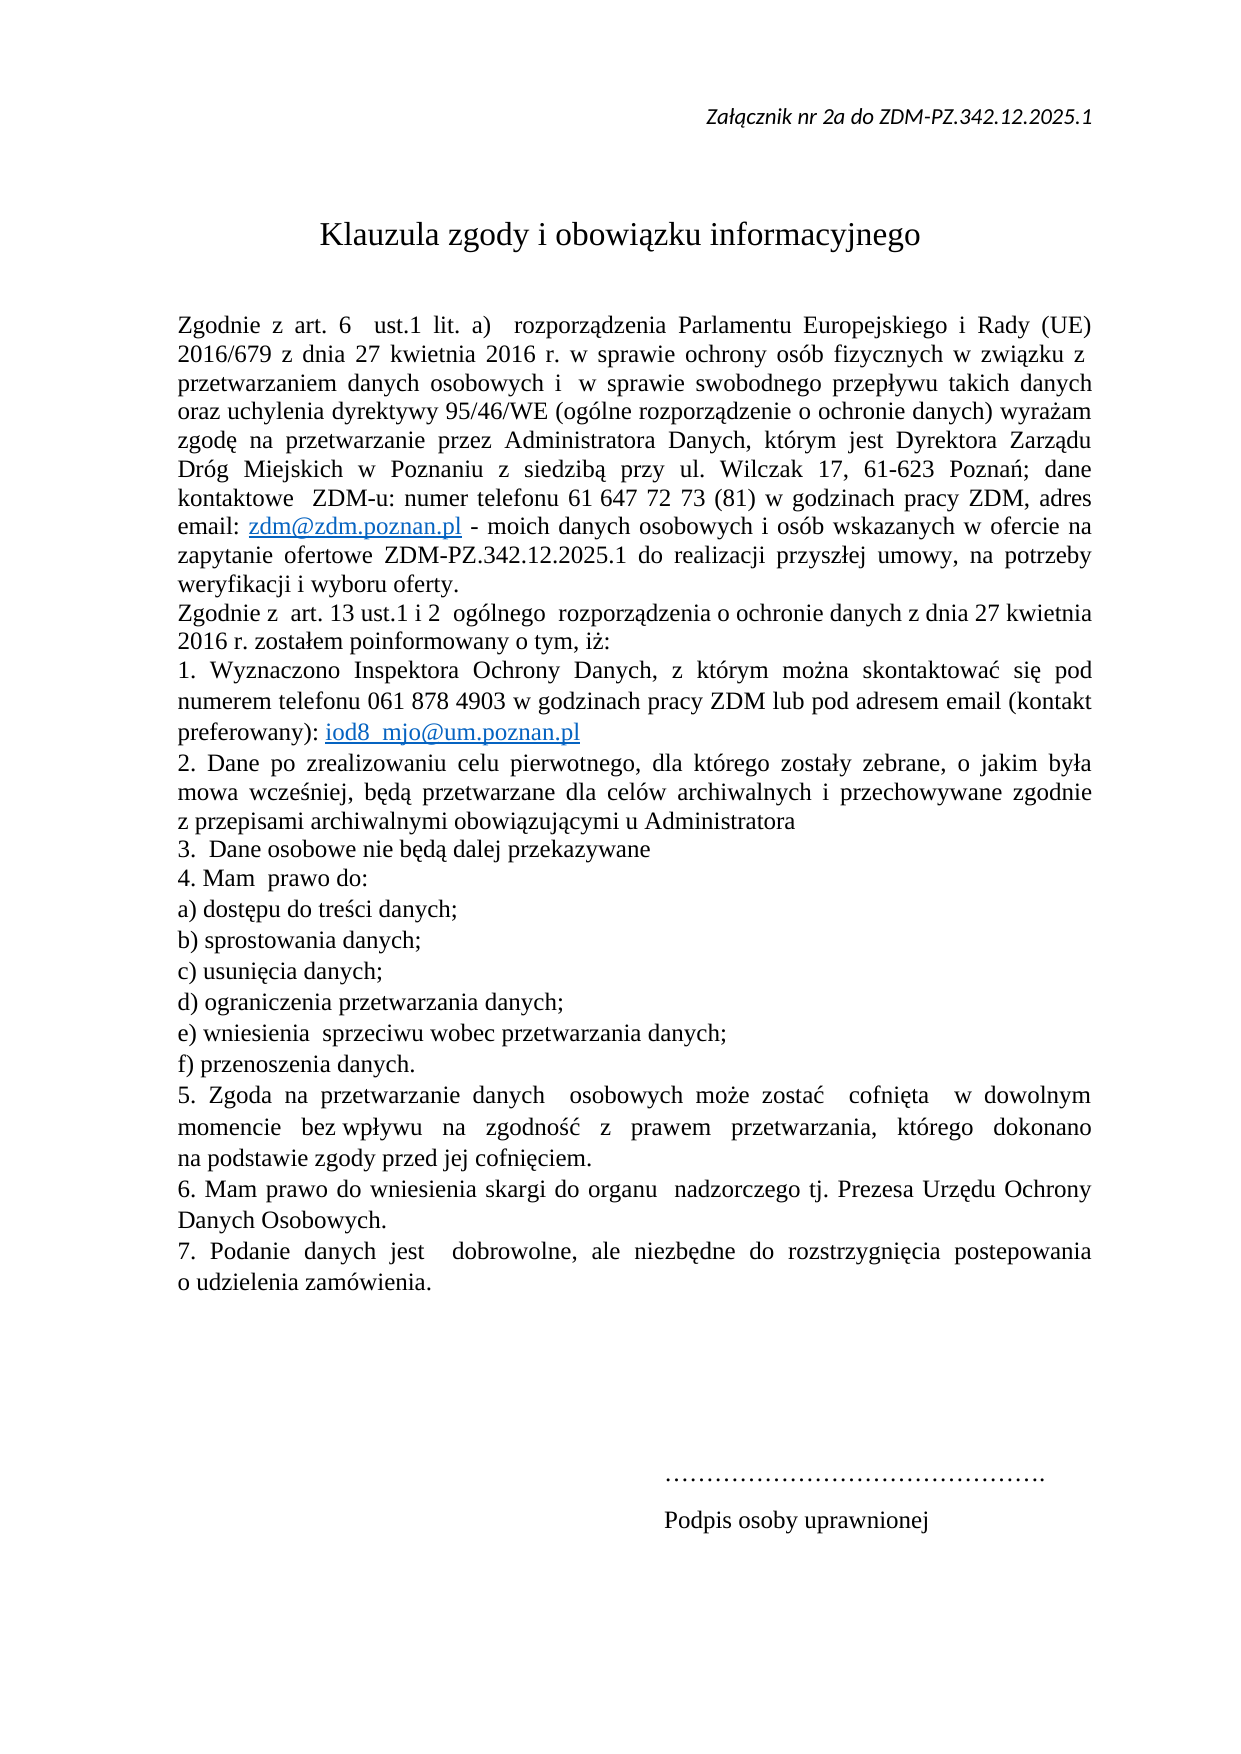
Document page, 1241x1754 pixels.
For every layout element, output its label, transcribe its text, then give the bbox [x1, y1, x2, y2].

text Zgodnie z art. 6 ust.1 lit. a) rozporządzenia Parlamentu Europejskiego i Rady (UE) 2016/679 z dnia 27 kwietnia 2016 r. w sprawie ochrony osób fizycznych w związku z przetwarzaniem danych osobowych i w sprawie swobodnego przepływu takich danych oraz uchylenia dyrektywy 95/46/WE (ogólne rozporządzenie o ochronie danych) wyrażam zgodę na przetwarzanie przez Administratora Danych, którym jest Dyrektora Zarządu Dróg Miejskich w Poznaniu z siedzibą przy ul. Wilczak 17, 61-623 Poznań; dane kontaktowe ZDM-u: numer telefonu 61 647 72 73 (81) w godzinach pracy ZDM, adres email: zdm@zdm.poznan.pl - moich danych osobowych i osób wskazanych w ofercie na zapytanie ofertowe ZDM-PZ.342.12.2025.1 do realizacji przyszłej umowy, na potrzeby weryfikacji i wyboru oferty. [177, 310, 1093, 598]
text b) sprostowania danych; [177, 925, 1093, 954]
text 6. Mam prawo do wniesienia skargi do organu nadzorczego tj. Prezesa Urzędu Ochrony Danych Osobowych. [177, 1174, 1093, 1233]
text d) ograniczenia przetwarzania danych; [177, 987, 1093, 1016]
text 7. Podanie danych jest dobrowolne, ale niezbędne do rozstrzygnięcia postepowania o udzielenia zamówienia. [177, 1236, 1093, 1296]
text 3. Dane osobowe nie będą dalej przekazywane [177, 834, 1093, 863]
text 1. Wyznaczono Inspektora Ochrony Danych, z którym można skontaktować się pod numerem telefonu 061 878 4903 w godzinach pracy ZDM lub pod adresem email (kontakt preferowany): iod8_mjo@um.poznan.pl [177, 655, 1093, 746]
text a) dostępu do treści danych; [177, 894, 1093, 923]
text f) przenoszenia danych. [177, 1049, 1093, 1078]
text c) usunięcia danych; [177, 956, 1093, 985]
text 5. Zgoda na przetwarzanie danych osobowych może zostać cofnięta w dowolnym momencie bez wpływu na zgodność z prawem przetwarzania, którego dokonano na podstawie zgody przed jej cofnięciem. [177, 1081, 1093, 1171]
text ………………………………………. [177, 1458, 1093, 1486]
text 2. Dane po zrealizowaniu celu pierwotnego, dla którego zostały zebrane, o jakim była mowa wcześniej, będą przetwarzane dla celów archiwalnych i przechowywane zgodnie z przepisami archiwalnymi obowiązującymi u Administratora [177, 748, 1093, 834]
text Podpis osoby uprawnionej [177, 1505, 1093, 1534]
text e) wniesienia sprzeciwu wobec przetwarzania danych; [177, 1018, 1093, 1047]
text Klauzula zgody i obowiązku informacyjnego [148, 214, 1093, 253]
text 4. Mam prawo do: [177, 863, 1093, 892]
text Zgodnie z art. 13 ust.1 i 2 ogólnego rozporządzenia o ochronie danych z dnia 27 kwietnia 2016 r. zostałem poinformowany o tym, iż: [177, 598, 1093, 655]
